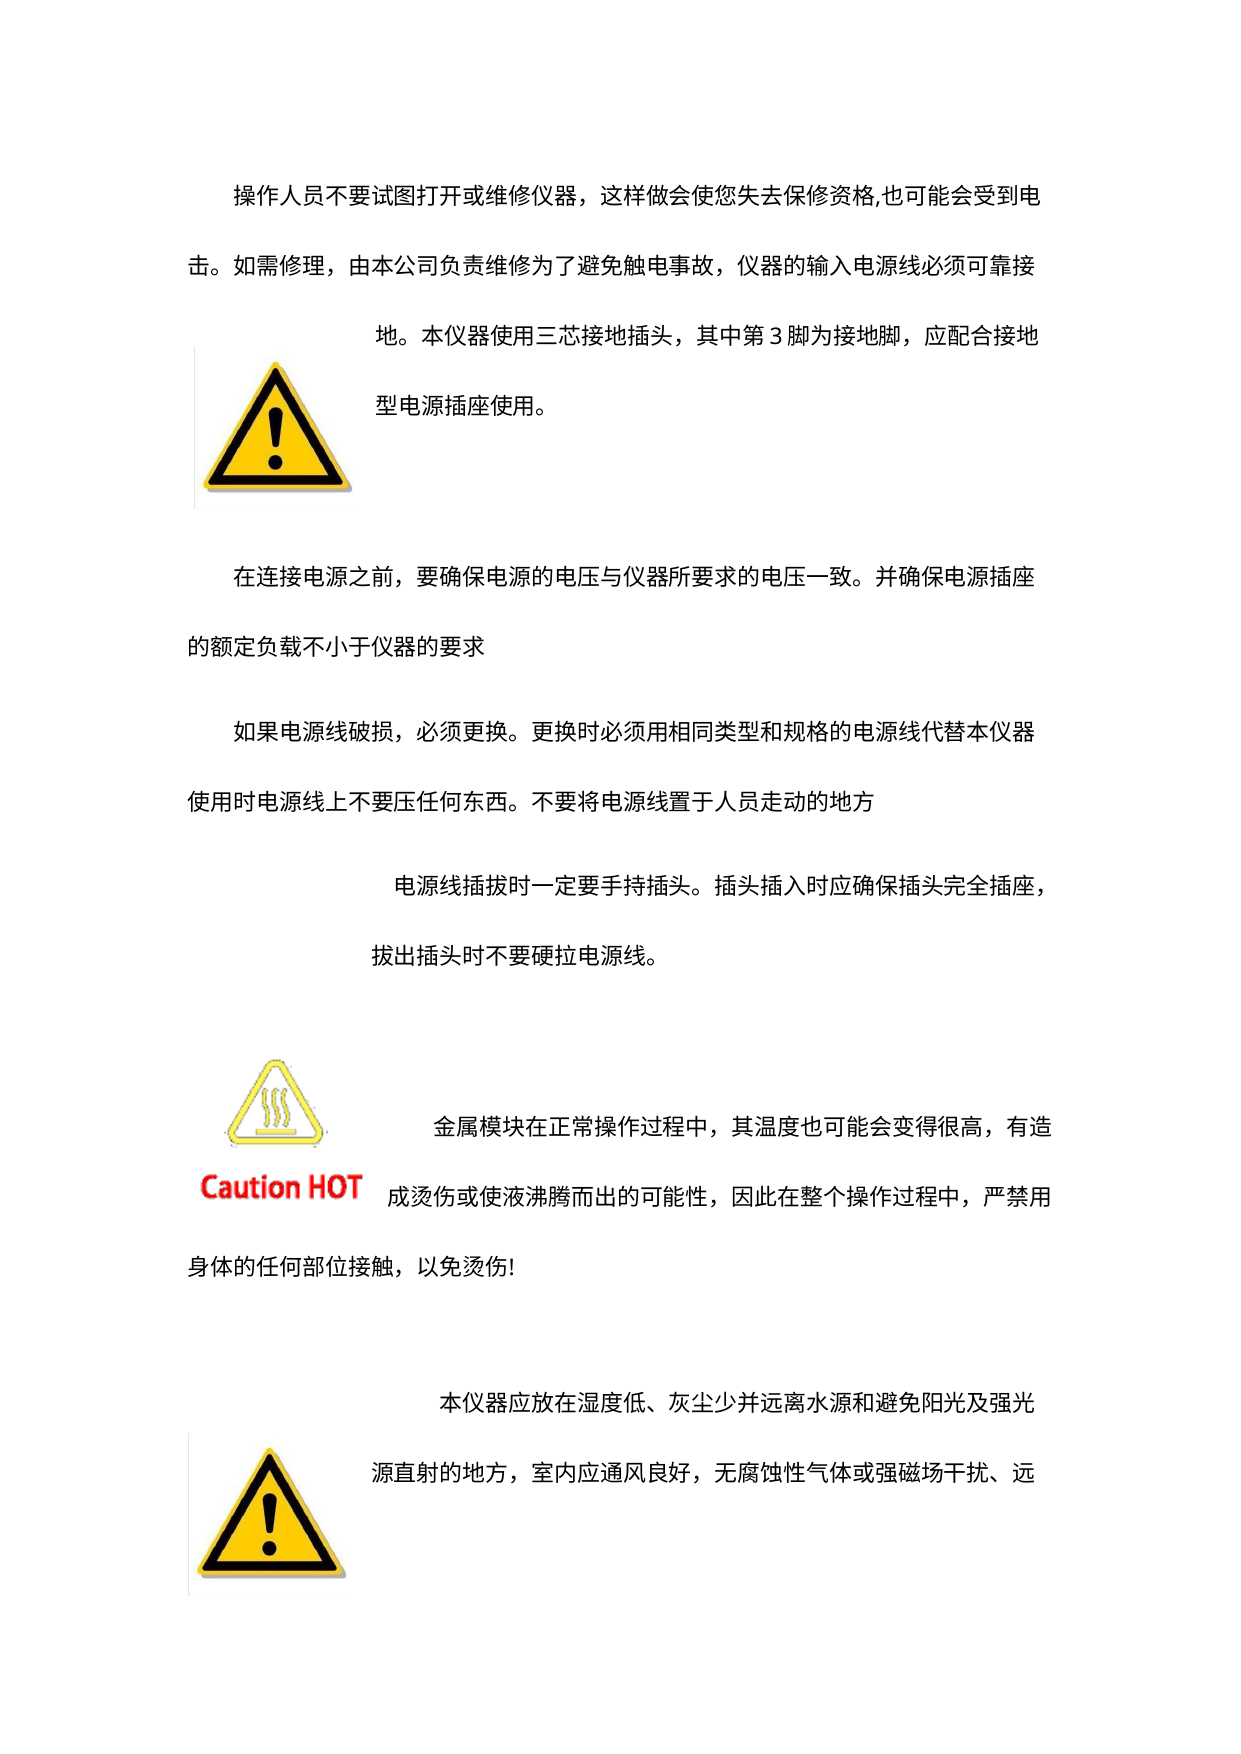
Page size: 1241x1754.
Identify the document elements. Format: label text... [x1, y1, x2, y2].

text 在连接电源之前，要确保电源的电压与仪器所要求的电压一致。并确保电源插座的额定负载不小于仪器的要求 [187, 543, 1053, 678]
picture [187, 1433, 350, 1596]
text 金属模块在正常操作过程中，其温度也可能会变得很高，有造成烫伤或使液沸腾而出的可能性，因此在整个操作过程中，严禁用身体的任何部位接触，以免烫伤! [187, 1093, 1053, 1298]
text 操作人员不要试图打开或维修仪器，这样做会使您失去保修资格,也可能会受到电击。如需修理，由本公司负责维修为了避免触电事故，仪器的输入电源线必须可靠接地。本仪器使用三芯接地插头，其中第3脚为接地脚，应配合接地型电源插座使用。 [187, 162, 1053, 472]
picture [193, 346, 357, 509]
text 如果电源线破损，必须更换。更换时必须用相同类型和规格的电源线代替本仪器使用时电源线上不要压任何东西。不要将电源线置于人员走动的地方 [187, 697, 1053, 833]
text 电源线插拔时一定要手持插头。插头插入时应确保插头完全插座，拔出插头时不要硬拉电源线。 [371, 852, 1053, 1022]
picture [187, 1049, 369, 1214]
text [371, 1369, 1053, 1504]
